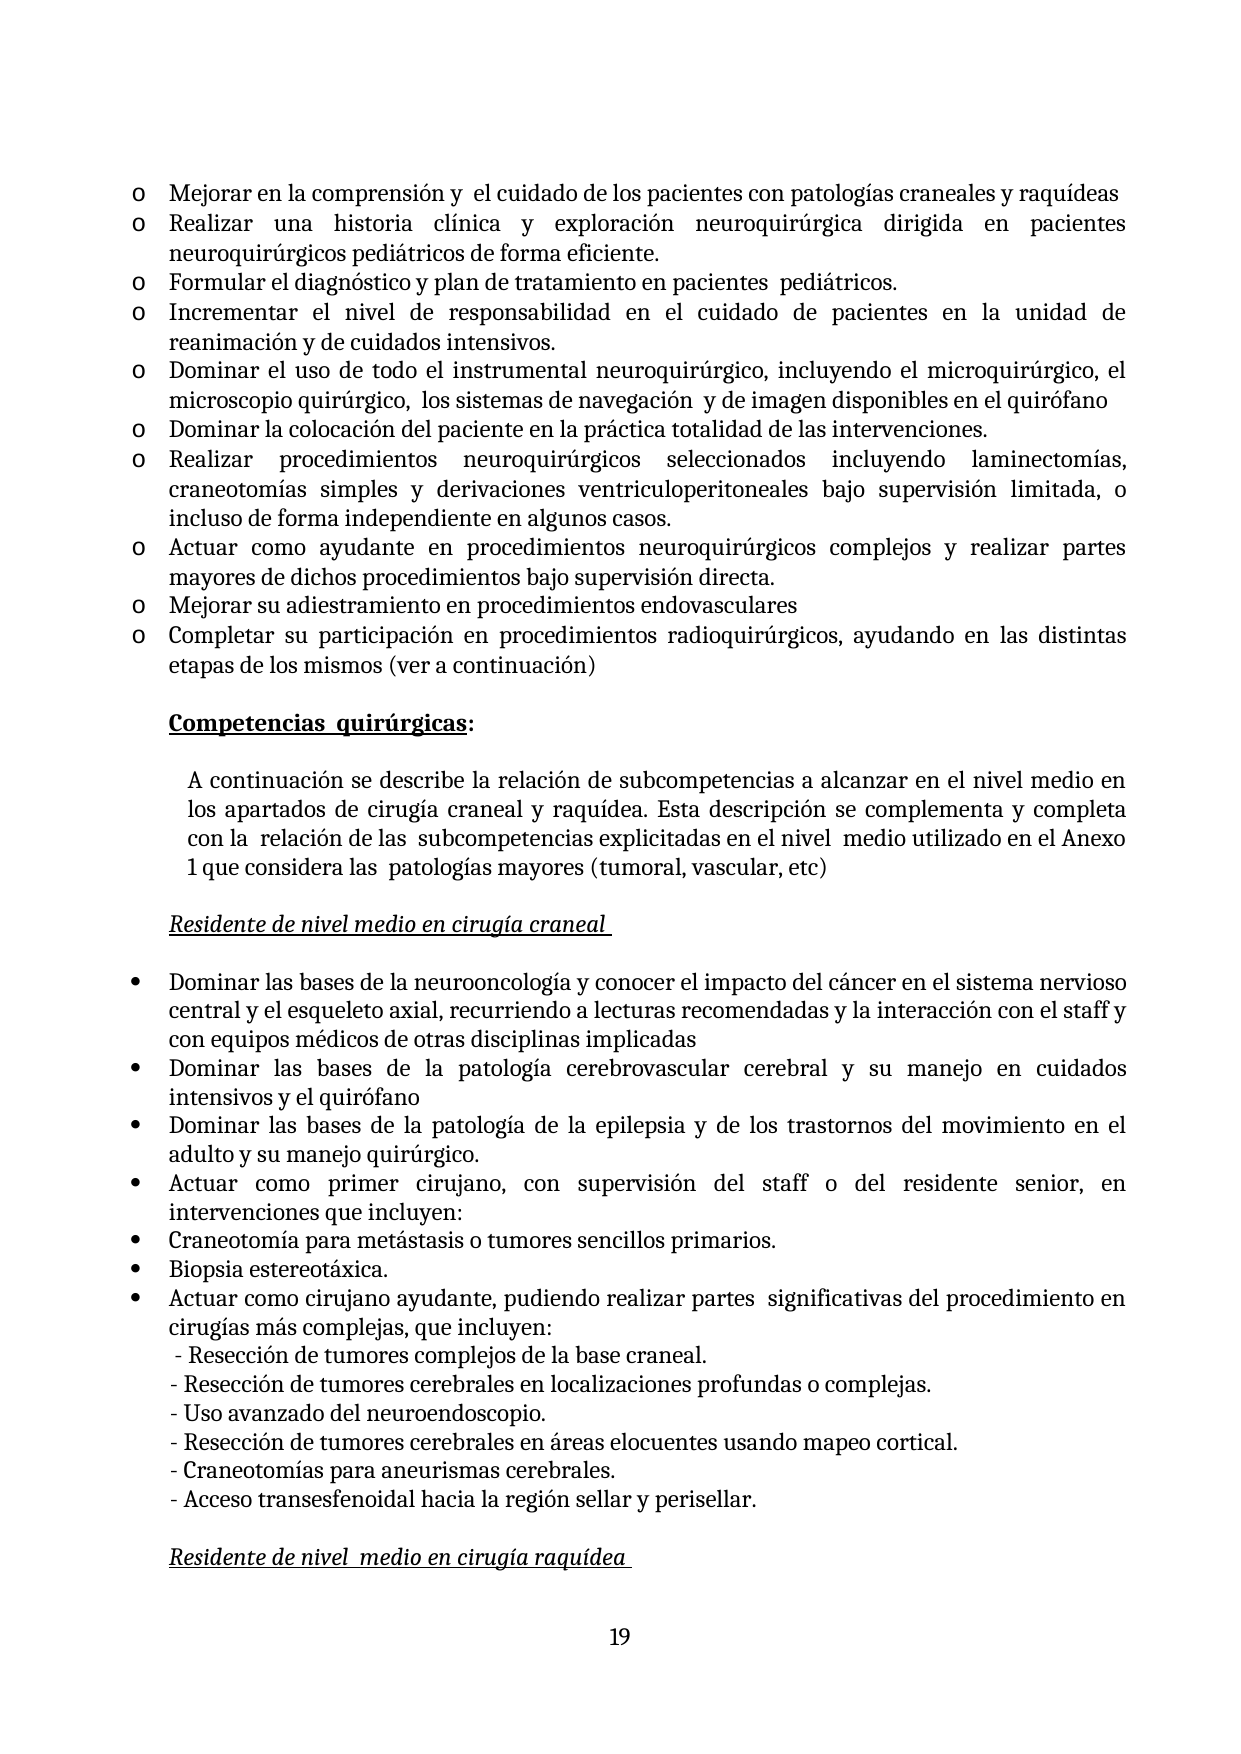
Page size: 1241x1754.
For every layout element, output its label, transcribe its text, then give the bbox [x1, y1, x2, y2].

list A continuación se describe la relación de subcompetencias a alcanzar en el nivel medio en los apartados de cirugía craneal y raquídea. Esta descripción se complementa y completa con la relación de las subcompetencias explicitadas en el nivel medio utilizado en el Anexo 1 que considera las patologías mayores (tumoral, vascular, etc) [187, 766, 1128, 881]
text Competencias quirúrgicas: [169, 709, 1128, 737]
list Actuar como cirujano ayudante, pudiendo realizar partes significativas del procedimiento en cirugías más complejas, que incluyen: [131, 1284, 1128, 1341]
list - Uso avanzado del neuroendoscopio. [131, 1399, 1128, 1427]
list - Resección de tumores cerebrales en localizaciones profundas o complejas. [131, 1370, 1128, 1399]
list Dominar las bases de la patología cerebrovascular cerebral y su manejo en cuidados intensivos y el quirófano [131, 1054, 1128, 1111]
list Actuar como ayudante en procedimientos neuroquirúrgicos complejos y realizar partes mayores de dichos procedimientos bajo supervisión directa. [131, 532, 1128, 591]
text Residente de nivel medio en cirugía craneal [169, 910, 1128, 939]
list Dominar las bases de la patología de la epilepsia y de los trastornos del movimiento en el adulto y su manejo quirúrgico. [131, 1111, 1128, 1169]
list Dominar la colocación del paciente en la práctica totalidad de las intervenciones. [131, 415, 1128, 445]
list Formular el diagnóstico y plan de tratamiento en pacientes pediátricos. [131, 267, 1128, 297]
list Incrementar el nivel de responsabilidad en el cuidado de pacientes en la unidad de reanimación y de cuidados intensivos. [131, 297, 1128, 356]
list Dominar las bases de la neurooncología y conocer el impacto del cáncer en el sistema nervioso central y el esqueleto axial, recurriendo a lecturas recomendadas y la interacción con el staff y con equipos médicos de otras disciplinas implicadas [131, 967, 1128, 1054]
list - Craneotomías para aneurismas cerebrales. [131, 1456, 1128, 1485]
list - Acceso transesfenoidal hacia la región sellar y perisellar. [131, 1485, 1128, 1514]
list Mejorar su adiestramiento en procedimientos endovasculares [131, 591, 1128, 621]
list Completar su participación en procedimientos radioquirúrgicos, ayudando en las distintas etapas de los mismos (ver a continuación) [131, 621, 1128, 680]
list Realizar una historia clínica y exploración neuroquirúrgica dirigida en pacientes neuroquirúrgicos pediátricos de forma eficiente. [131, 209, 1128, 267]
list Dominar el uso de todo el instrumental neuroquirúrgico, incluyendo el microquirúrgico, el microscopio quirúrgico, los sistemas de navegación y de imagen disponibles en el quirófano [131, 356, 1128, 415]
list Realizar procedimientos neuroquirúrgicos seleccionados incluyendo laminectomías, craneotomías simples y derivaciones ventriculoperitoneales bajo supervisión limitada, o incluso de forma independiente en algunos casos. [131, 445, 1128, 532]
list - Resección de tumores cerebrales en áreas elocuentes usando mapeo cortical. [131, 1427, 1128, 1456]
list Actuar como primer cirujano, con supervisión del staff o del residente senior, en intervenciones que incluyen: [131, 1169, 1128, 1226]
list Biopsia estereotáxica. [131, 1255, 1128, 1284]
list Residente de nivel medio en cirugía raquídea [169, 1542, 1128, 1571]
list - Resección de tumores complejos de la base craneal. [169, 1341, 1128, 1370]
list Craneotomía para metástasis o tumores sencillos primarios. [131, 1226, 1128, 1255]
list Mejorar en la comprensión y el cuidado de los pacientes con patologías craneales y raquídeas [131, 179, 1128, 209]
